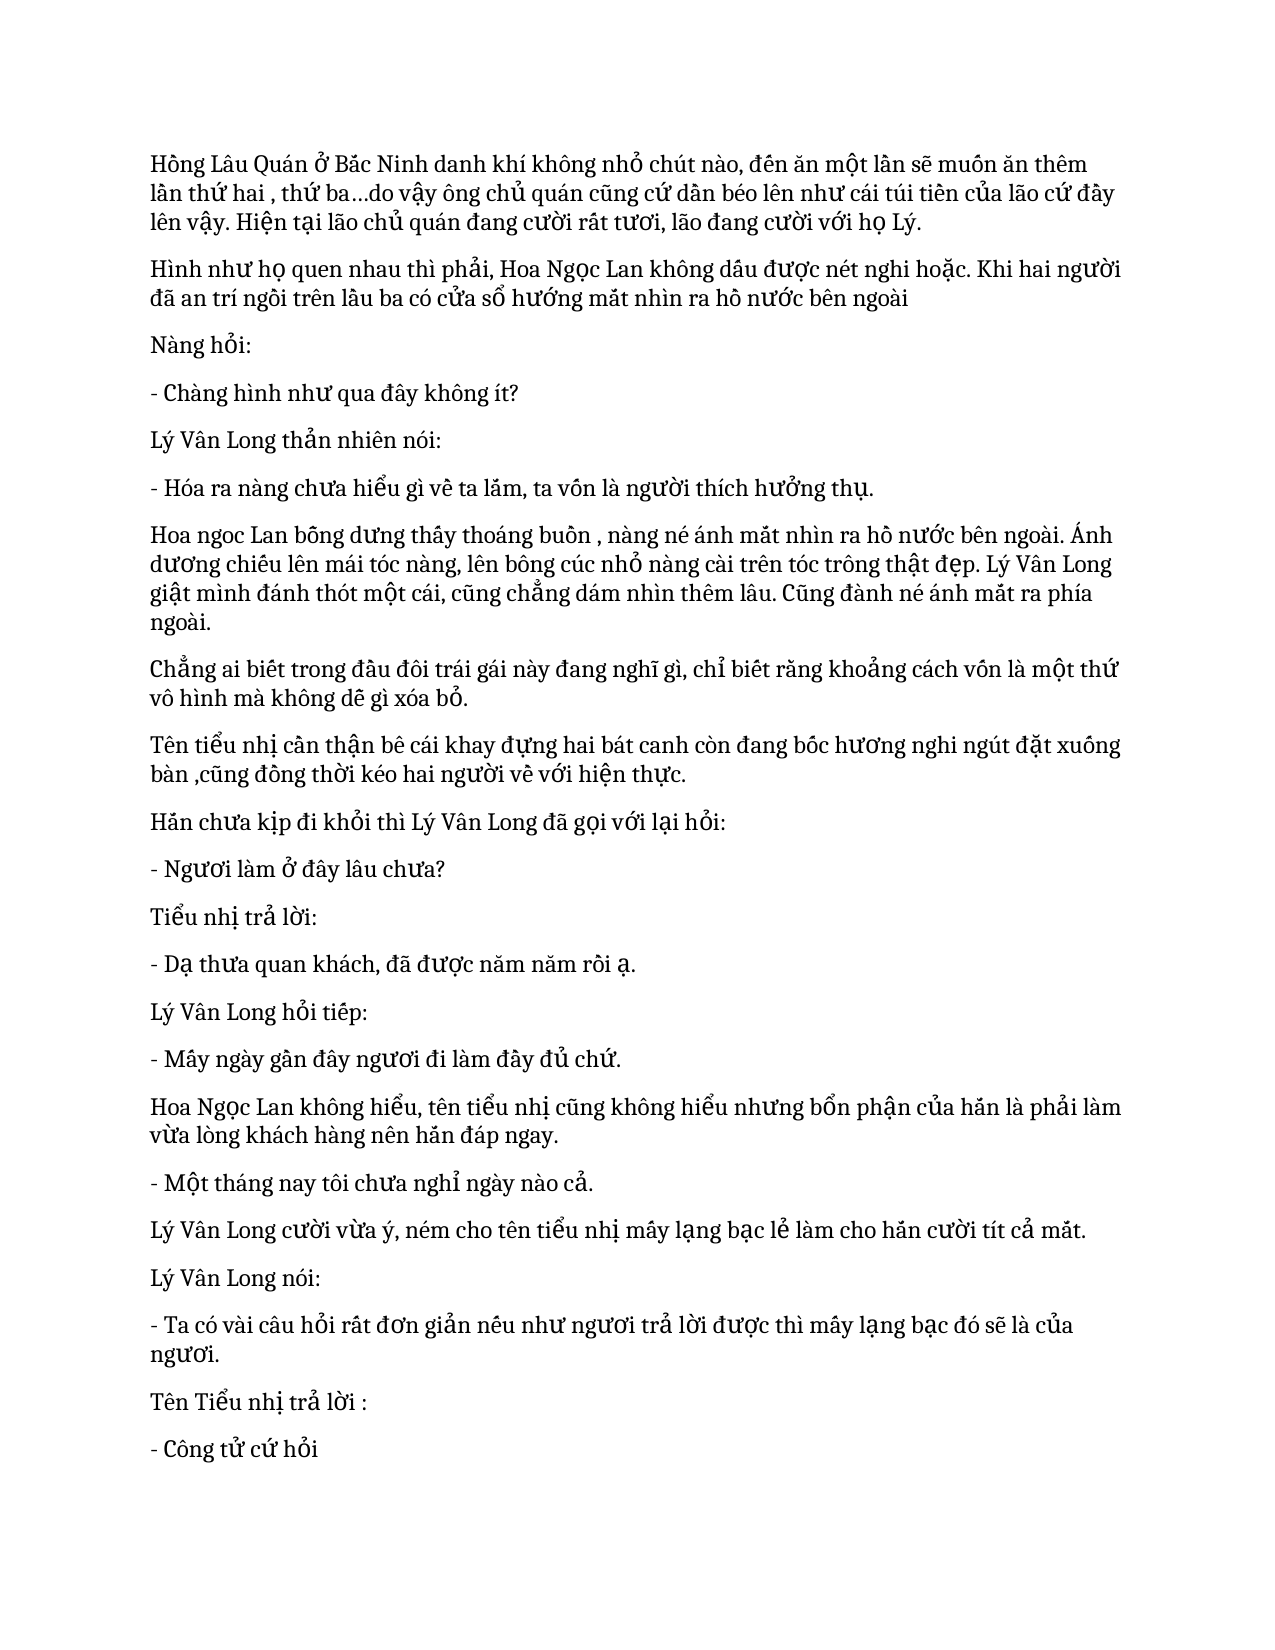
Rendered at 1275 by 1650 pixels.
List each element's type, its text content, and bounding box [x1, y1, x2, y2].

text Tên tiểu nhị cần thận bê cái khay đựng hai bát canh còn đang bốc hương nghi ngút đặt xuống bàn ,cũng đồng thời kéo hai người về với hiện thực. [150, 731, 1125, 789]
text - Ngươi làm ở đây lâu chưa? [150, 855, 1125, 884]
text - Mấy ngày gần đây ngươi đi làm đầy đủ chứ. [150, 1045, 1125, 1074]
text - Dạ thưa quan khách, đã được năm năm rồi ạ. [150, 950, 1125, 979]
text Lý Vân Long thản nhiên nói: [150, 426, 1125, 455]
text Tiểu nhị trả lời: [150, 902, 1125, 931]
text Hoa Ngọc Lan không hiểu, tên tiểu nhị cũng không hiểu nhưng bổn phận của hắn là phải làm vừa lòng khách hàng nên hắn đáp ngay. [150, 1092, 1125, 1150]
text - Ta có vài câu hỏi rất đơn giản nếu như ngươi trả lời được thì mấy lạng bạc đó sẽ là của ngươi. [150, 1311, 1125, 1369]
text Tên Tiểu nhị trả lời : [150, 1387, 1125, 1416]
text Nàng hỏi: [150, 331, 1125, 360]
text - Một tháng nay tôi chưa nghỉ ngày nào cả. [150, 1169, 1125, 1197]
text Lý Vân Long nói: [150, 1264, 1125, 1292]
text Lý Vân Long hỏi tiếp: [150, 997, 1125, 1026]
text Hồng Lâu Quán ở Bắc Ninh danh khí không nhỏ chút nào, đến ăn một lần sẽ muốn ăn thêm lần thứ hai , thứ ba…do vậy ông chủ quán cũng cứ dần béo lên như cái túi tiền của lão cứ đầy lên vậy. Hiện tại lão chủ quán đang cười rất tươi, lão đang cười với họ Lý. [150, 150, 1125, 236]
text Hắn chưa kịp đi khỏi thì Lý Vân Long đã gọi với lại hỏi: [150, 807, 1125, 836]
text - Chàng hình như qua đây không ít? [150, 379, 1125, 407]
text Lý Vân Long cười vừa ý, ném cho tên tiểu nhị mấy lạng bạc lẻ làm cho hắn cười tít cả mắt. [150, 1216, 1125, 1245]
text Hoa ngoc Lan bỗng dưng thấy thoáng buồn , nàng né ánh mắt nhìn ra hồ nước bên ngoài. Ánh dương chiếu lên mái tóc nàng, lên bông cúc nhỏ nàng cài trên tóc trông thật đẹp. Lý Vân Long giật mình đánh thót một cái, cũng chẳng dám nhìn thêm lâu. Cũng đành né ánh mắt ra phía ngoài. [150, 521, 1125, 636]
text Hình như họ quen nhau thì phải, Hoa Ngọc Lan không dấu được nét nghi hoặc. Khi hai người đã an trí ngồi trên lầu ba có cửa sổ hướng mắt nhìn ra hồ nước bên ngoài [150, 255, 1125, 312]
text - Công tử cứ hỏi [150, 1435, 1125, 1464]
text Chẳng ai biết trong đầu đôi trái gái này đang nghĩ gì, chỉ biết rằng khoảng cách vốn là một thứ vô hình mà không dễ gì xóa bỏ. [150, 655, 1125, 712]
text - Hóa ra nàng chưa hiểu gì về ta lắm, ta vốn là người thích hưởng thụ. [150, 474, 1125, 502]
